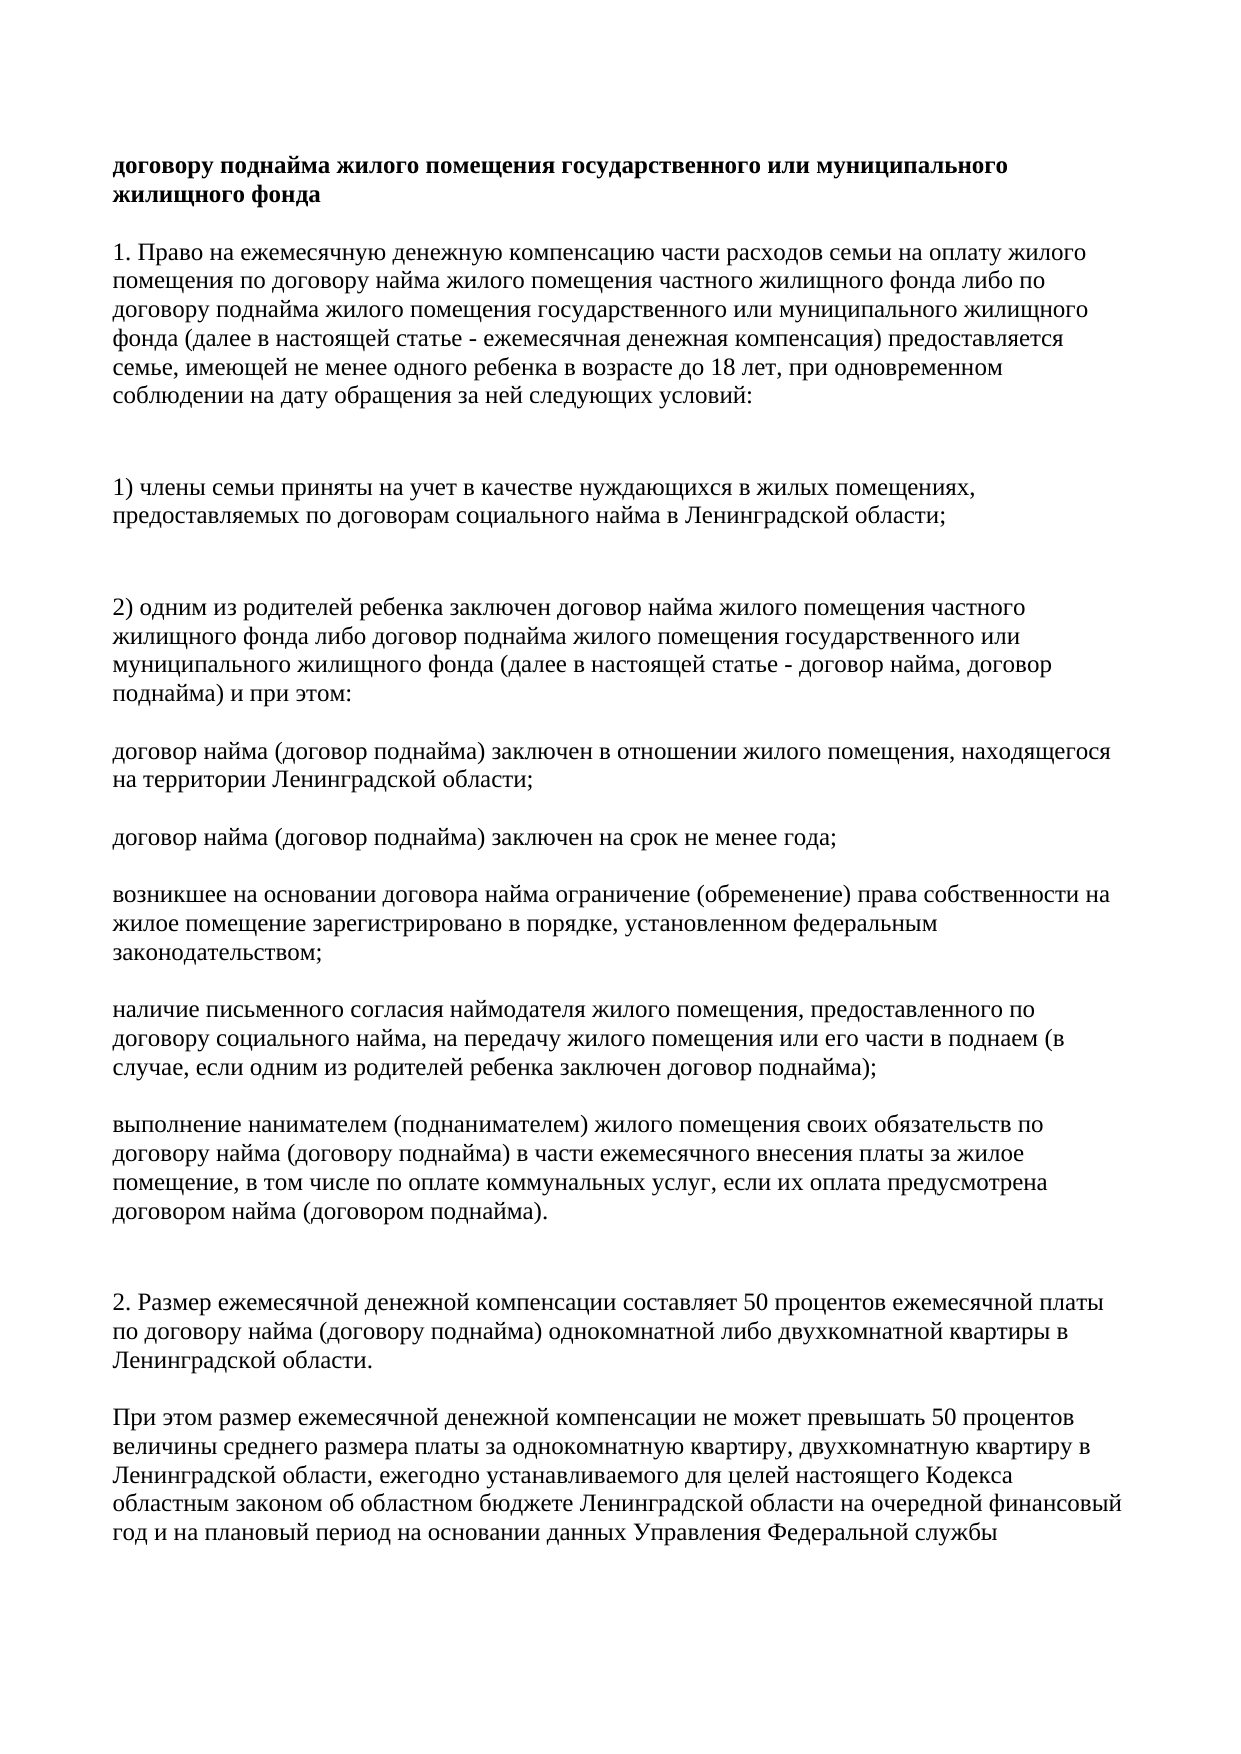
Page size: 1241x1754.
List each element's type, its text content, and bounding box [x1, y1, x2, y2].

text 1) члены семьи приняты на учет в качестве нуждающихся в жилых помещениях, предоставляемых по договорам социального найма в Ленинградской области; [112, 472, 1128, 563]
text 2) одним из родителей ребенка заключен договор найма жилого помещения частного жилищного фонда либо договор поднайма жилого помещения государственного или муниципального жилищного фонда (далее в настоящей статье - договор найма, договор поднайма) и при этом: договор найма (договор поднайма) заключен в отношении жилого помещения, находящегося на территории Ленинградской области; договор найма (договор поднайма) заключен на срок не менее года; возникшее на основании договора найма ограничение (обременение) права собственности на жилое помещение зарегистрировано в порядке, установленном федеральным законодательством; наличие письменного согласия наймодателя жилого помещения, предоставленного по договору социального найма, на передачу жилого помещения или его части в поднаем (в случае, если одним из родителей ребенка заключен договор поднайма); выполнение нанимателем (поднанимателем) жилого помещения своих обязательств по договору найма (договору поднайма) в части ежемесячного внесения платы за жилое помещение, в том числе по оплате коммунальных услуг, если их оплата предусмотрена договором найма (договором поднайма). [112, 592, 1128, 1258]
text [112, 150, 1128, 207]
text 1. Право на ежемесячную денежную компенсацию части расходов семьи на оплату жилого помещения по договору найма жилого помещения частного жилищного фонда либо по договору поднайма жилого помещения государственного или муниципального жилищного фонда (далее в настоящей статье - ежемесячная денежная компенсация) предоставляется семье, имеющей не менее одного ребенка в возрасте до 18 лет, при одновременном соблюдении на дату обращения за ней следующих условий: [112, 237, 1128, 443]
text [112, 1287, 1128, 1546]
